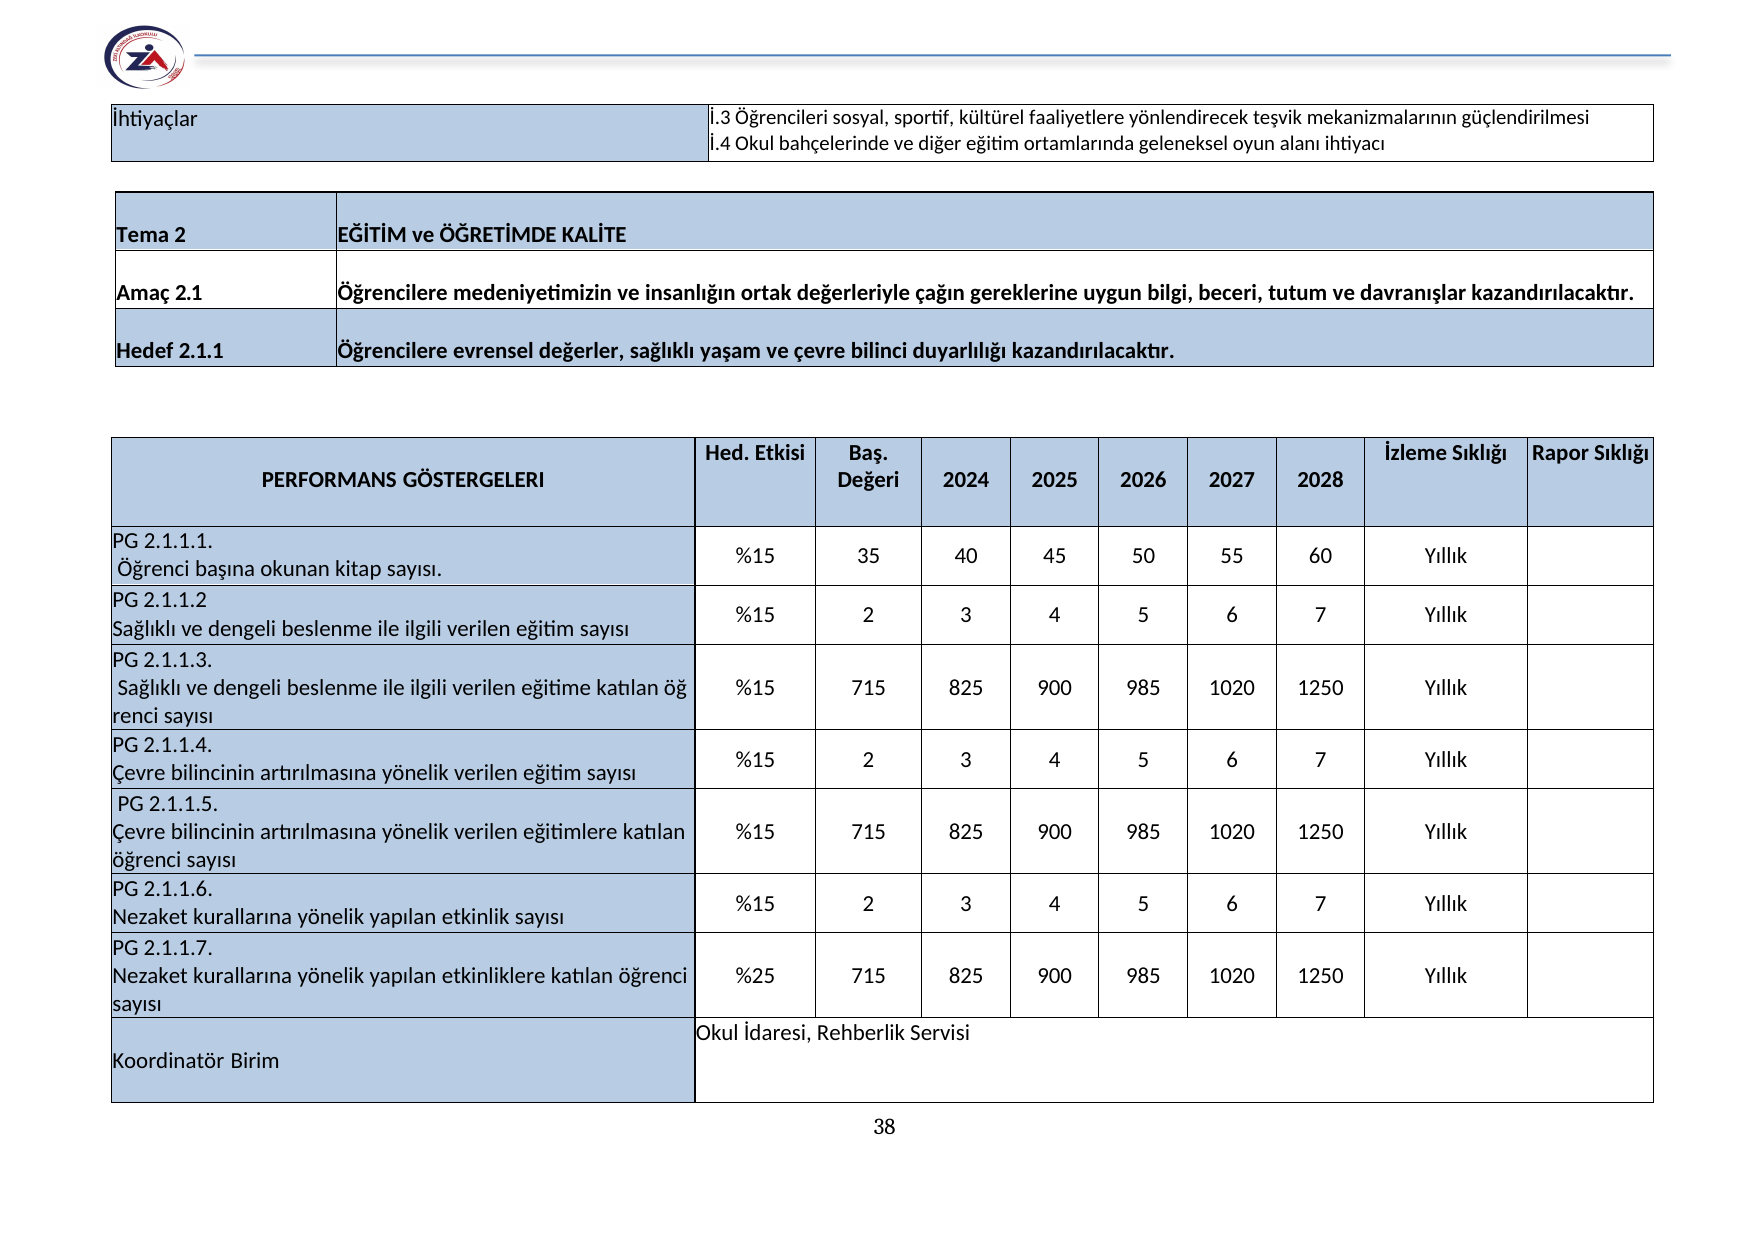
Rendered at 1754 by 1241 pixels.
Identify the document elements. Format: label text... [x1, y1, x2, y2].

table_cell PG 2.1.1.4. Çevre bilincinin artırılmasına yönelik verilen eğitim sayısı [112, 730, 694, 788]
table_cell Yıllık [1365, 527, 1527, 584]
table_cell 715 [816, 789, 921, 873]
table_cell PG 2.1.1.5. Çevre bilincinin artırılmasına yönelik verilen eğitimlere katılan öğrenci sayısı [112, 789, 694, 873]
picture [97, 25, 190, 89]
table_cell %15 [696, 789, 815, 873]
table_cell 985 [1099, 789, 1187, 873]
table_cell [1528, 527, 1653, 584]
table_cell 5 [1099, 730, 1187, 788]
table_cell 1020 [1188, 645, 1276, 729]
table_cell 2 [816, 874, 921, 932]
table_cell Yıllık [1365, 789, 1527, 873]
table_cell Yıllık [1365, 730, 1527, 788]
table_header EĞİTİM ve ÖĞRETİMDE KALİTE [337, 193, 1653, 249]
table_cell 825 [922, 933, 1010, 1017]
table_cell Koordinatör Birim [112, 1018, 694, 1102]
table_cell Okul İdaresi, Rehberlik Servisi [696, 1018, 1653, 1102]
table_cell 3 [922, 586, 1010, 644]
table_cell 1020 [1188, 933, 1276, 1017]
table_cell PG 2.1.1.6. Nezaket kurallarına yönelik yapılan etkinlik sayısı [112, 874, 694, 932]
table_cell Öğrencilere medeniyetimizin ve insanlığın ortak değerleriyle çağın gereklerine uygun bilgi, beceri, tutum ve davranışlar kazandırılacaktır. [337, 251, 1653, 308]
table_cell PG 2.1.1.2 Sağlıklı ve dengeli beslenme ile ilgili verilen eğitim sayısı [112, 586, 694, 644]
table_cell 6 [1188, 730, 1276, 788]
table_cell 985 [1099, 933, 1187, 1017]
table_cell 1020 [1188, 789, 1276, 873]
table_cell 3 [922, 730, 1010, 788]
table_cell %15 [696, 730, 815, 788]
table_cell 2 [816, 730, 921, 788]
table_cell [1528, 874, 1653, 932]
table_cell %15 [696, 527, 815, 584]
table_header İzleme Sıklığı [1365, 438, 1527, 526]
table_cell 2 [816, 586, 921, 644]
table_cell %15 [696, 874, 815, 932]
table_cell 4 [1011, 730, 1098, 788]
table_cell 40 [922, 527, 1010, 584]
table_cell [709, 105, 1653, 161]
table_cell 45 [1011, 527, 1098, 584]
table_header 2028 [1277, 438, 1364, 526]
table_cell 6 [1188, 874, 1276, 932]
table_cell PG 2.1.1.3. Sağlıklı ve dengeli beslenme ile ilgili verilen eğitime katılan öğrenci sayısı [112, 645, 694, 729]
table_cell 35 [816, 527, 921, 584]
table_cell 7 [1277, 874, 1364, 932]
table_cell Yıllık [1365, 933, 1527, 1017]
table_cell Öğrencilere evrensel değerler, sağlıklı yaşam ve çevre bilinci duyarlılığı kazandırılacaktır. [337, 309, 1653, 366]
table_cell Yıllık [1365, 874, 1527, 932]
table_header Baş. Değeri [816, 438, 921, 526]
table_cell 1250 [1277, 933, 1364, 1017]
table_cell [1528, 730, 1653, 788]
table_cell PG 2.1.1.7. Nezaket kurallarına yönelik yapılan etkinliklere katılan öğrenci sayısı [112, 933, 694, 1017]
table_header 2026 [1099, 438, 1187, 526]
table_cell 6 [1188, 586, 1276, 644]
table_cell 1250 [1277, 645, 1364, 729]
table_cell 7 [1277, 586, 1364, 644]
table_cell Yıllık [1365, 586, 1527, 644]
table_header Rapor Sıklığı [1528, 438, 1653, 526]
table_cell 3 [922, 874, 1010, 932]
table_cell PG 2.1.1.1. Öğrenci başına okunan kitap sayısı. [112, 527, 694, 584]
table_cell 715 [816, 933, 921, 1017]
table_cell 50 [1099, 527, 1187, 584]
table_cell %15 [696, 586, 815, 644]
table_header 2025 [1011, 438, 1098, 526]
table_header PERFORMANS GÖSTERGELERI [112, 438, 694, 526]
table_cell İhtiyaçlar [112, 105, 708, 161]
table_cell 60 [1277, 527, 1364, 584]
table_cell 4 [1011, 586, 1098, 644]
table_cell 985 [1099, 645, 1187, 729]
table_cell 1250 [1277, 789, 1364, 873]
table_cell Amaç 2.1 [116, 251, 336, 308]
table_header 2024 [922, 438, 1010, 526]
table_header Hed. Etkisi [696, 438, 815, 526]
table_cell %15 [696, 645, 815, 729]
table_cell %25 [696, 933, 815, 1017]
table_cell [1528, 933, 1653, 1017]
table_cell 55 [1188, 527, 1276, 584]
table_header 2027 [1188, 438, 1276, 526]
table_cell 5 [1099, 586, 1187, 644]
table_cell [1528, 789, 1653, 873]
table_cell 900 [1011, 789, 1098, 873]
table_cell 900 [1011, 933, 1098, 1017]
table_cell [1528, 586, 1653, 644]
table_cell 825 [922, 789, 1010, 873]
table_cell [1528, 645, 1653, 729]
table_header Tema 2 [116, 193, 336, 249]
table_cell 715 [816, 645, 921, 729]
table_cell 900 [1011, 645, 1098, 729]
table_cell 4 [1011, 874, 1098, 932]
table_cell Hedef 2.1.1 [116, 309, 336, 366]
table_cell 5 [1099, 874, 1187, 932]
table_cell 7 [1277, 730, 1364, 788]
table_cell Yıllık [1365, 645, 1527, 729]
table_cell 825 [922, 645, 1010, 729]
